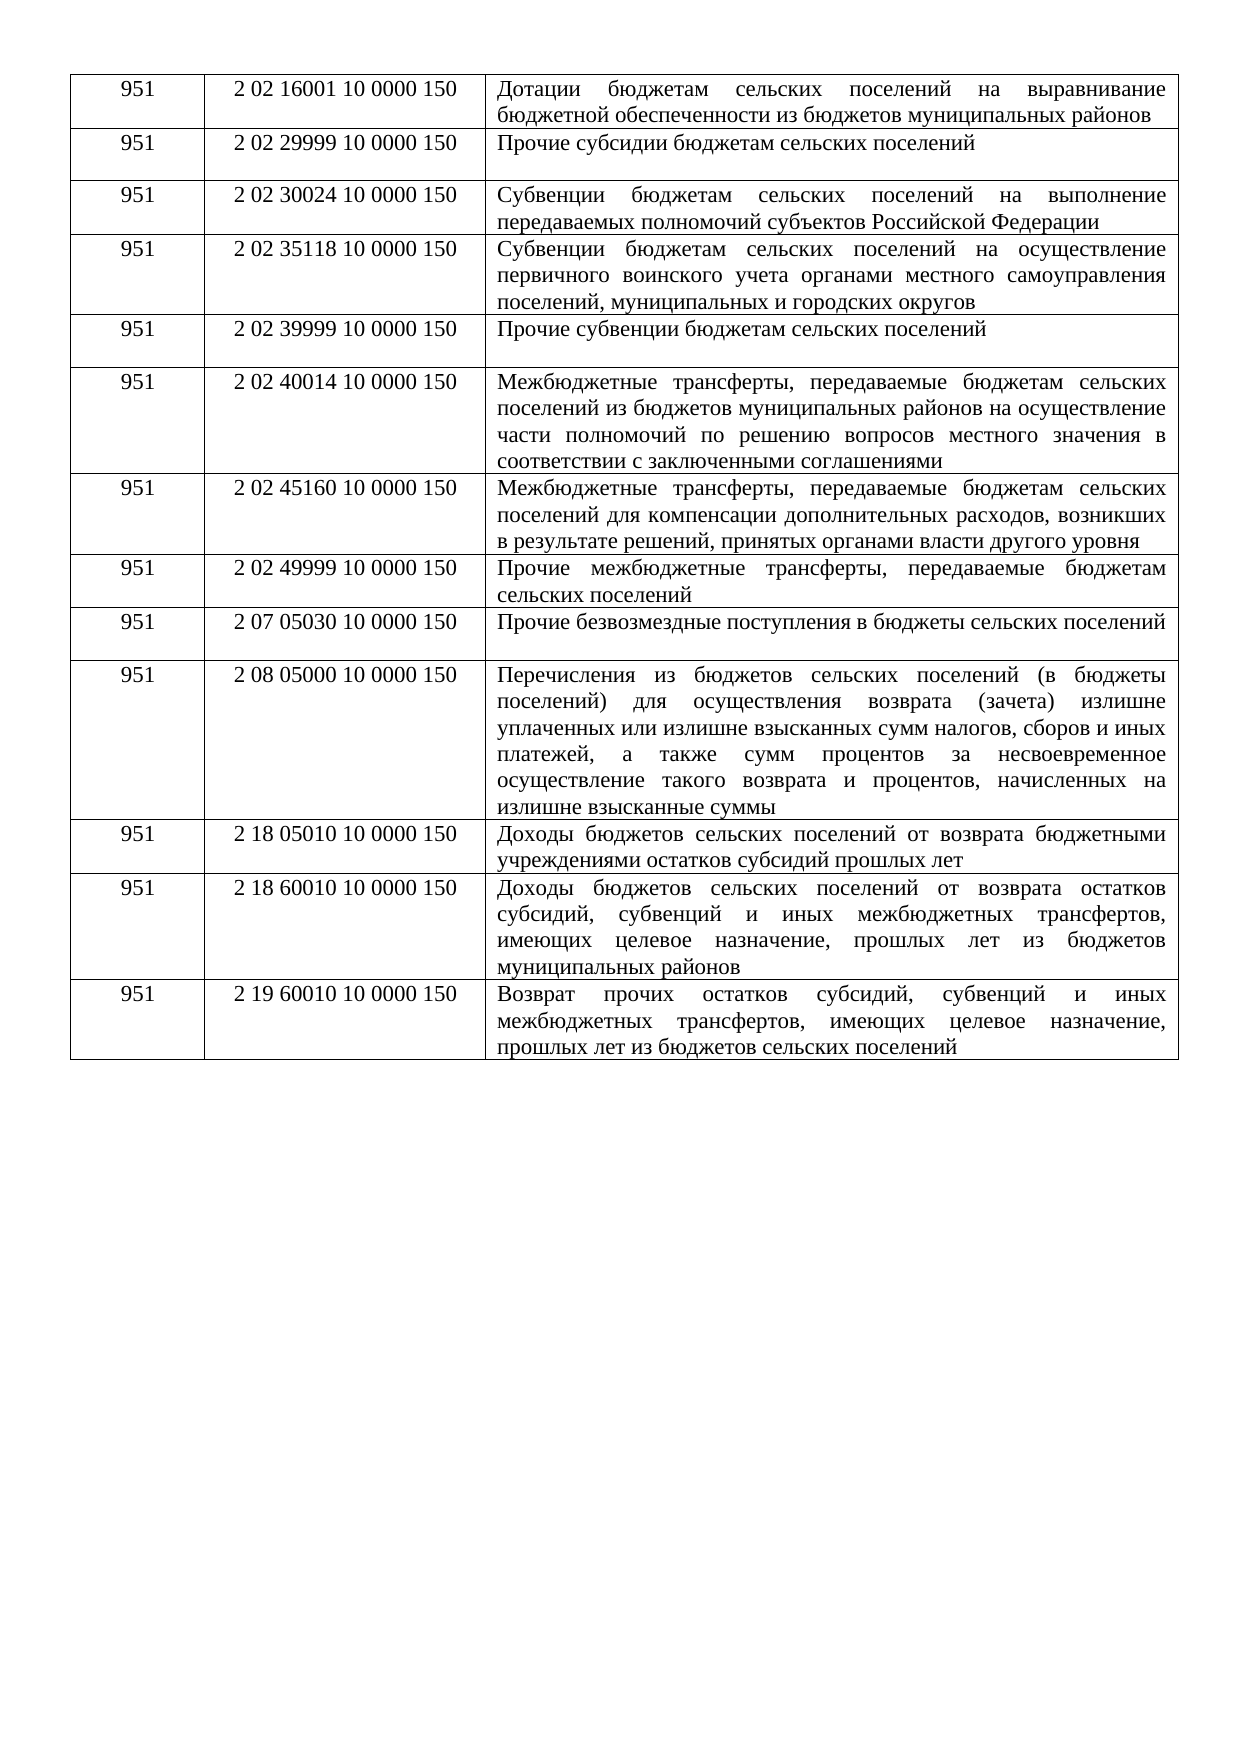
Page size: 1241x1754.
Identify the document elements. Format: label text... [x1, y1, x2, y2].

table_cell 951 [71, 608, 204, 660]
table_cell Доходы бюджетов сельских поселений от возврата остатков субсидий, субвенций и иных межбюджетных трансфертов, имеющих целевое назначение, прошлых лет из бюджетов муниципальных районов [486, 874, 1178, 979]
table_cell Доходы бюджетов сельских поселений от возврата бюджетными учреждениями остатков субсидий прошлых лет [486, 820, 1178, 873]
table_cell 2 02 30024 10 0000 150 [205, 181, 485, 234]
table_cell Возврат прочих остатков субсидий, субвенций и иных межбюджетных трансфертов, имеющих целевое назначение, прошлых лет из бюджетов сельских поселений [486, 980, 1178, 1059]
table_cell Дотации бюджетам сельских поселений на выравнивание бюджетной обеспеченности из бюджетов муниципальных районов [486, 75, 1178, 128]
table_cell Прочие субсидии бюджетам сельских поселений [486, 129, 1178, 180]
table_cell 2 02 35118 10 0000 150 [205, 235, 485, 314]
table_cell 951 [71, 661, 204, 819]
table_cell Перечисления из бюджетов сельских поселений (в бюджеты поселений) для осуществления возврата (зачета) излишне уплаченных или излишне взысканных сумм налогов, сборов и иных платежей, а также сумм процентов за несвоевременное осуществление такого возврата и процентов, начисленных на излишне взысканные суммы [486, 661, 1178, 819]
table_cell 2 02 45160 10 0000 150 [205, 474, 485, 553]
table_cell 2 02 29999 10 0000 150 [205, 129, 485, 180]
table_cell 951 [71, 555, 204, 607]
table_cell Субвенции бюджетам сельских поселений на выполнение передаваемых полномочий субъектов Российской Федерации [486, 181, 1178, 234]
table_cell 951 [71, 315, 204, 367]
table_cell 951 [71, 368, 204, 473]
table_cell 2 08 05000 10 0000 150 [205, 661, 485, 819]
table_cell 951 [71, 235, 204, 314]
table_cell 951 [71, 75, 204, 128]
table_cell 951 [71, 980, 204, 1059]
table_cell Субвенции бюджетам сельских поселений на осуществление первичного воинского учета органами местного самоуправления поселений, муниципальных и городских округов [486, 235, 1178, 314]
table_cell 2 19 60010 10 0000 150 [205, 980, 485, 1059]
table_cell Прочие субвенции бюджетам сельских поселений [486, 315, 1178, 367]
table_cell 2 18 05010 10 0000 150 [205, 820, 485, 873]
table_cell 951 [71, 181, 204, 234]
table_cell 2 02 49999 10 0000 150 [205, 555, 485, 607]
table_cell Межбюджетные трансферты, передаваемые бюджетам сельских поселений для компенсации дополнительных расходов, возникших в результате решений, принятых органами власти другого уровня [486, 474, 1178, 553]
table_cell 2 02 40014 10 0000 150 [205, 368, 485, 473]
table_cell 951 [71, 474, 204, 553]
table_cell 2 02 16001 10 0000 150 [205, 75, 485, 128]
table_cell 2 07 05030 10 0000 150 [205, 608, 485, 660]
table_cell 951 [71, 874, 204, 979]
table_cell 951 [71, 820, 204, 873]
table_cell 2 18 60010 10 0000 150 [205, 874, 485, 979]
table_cell 2 02 39999 10 0000 150 [205, 315, 485, 367]
table_cell 951 [71, 129, 204, 180]
table_cell Прочие безвозмездные поступления в бюджеты сельских поселений [486, 608, 1178, 660]
table_cell Прочие межбюджетные трансферты, передаваемые бюджетам сельских поселений [486, 555, 1178, 607]
table_cell Межбюджетные трансферты, передаваемые бюджетам сельских поселений из бюджетов муниципальных районов на осуществление части полномочий по решению вопросов местного значения в соответствии с заключенными соглашениями [486, 368, 1178, 473]
